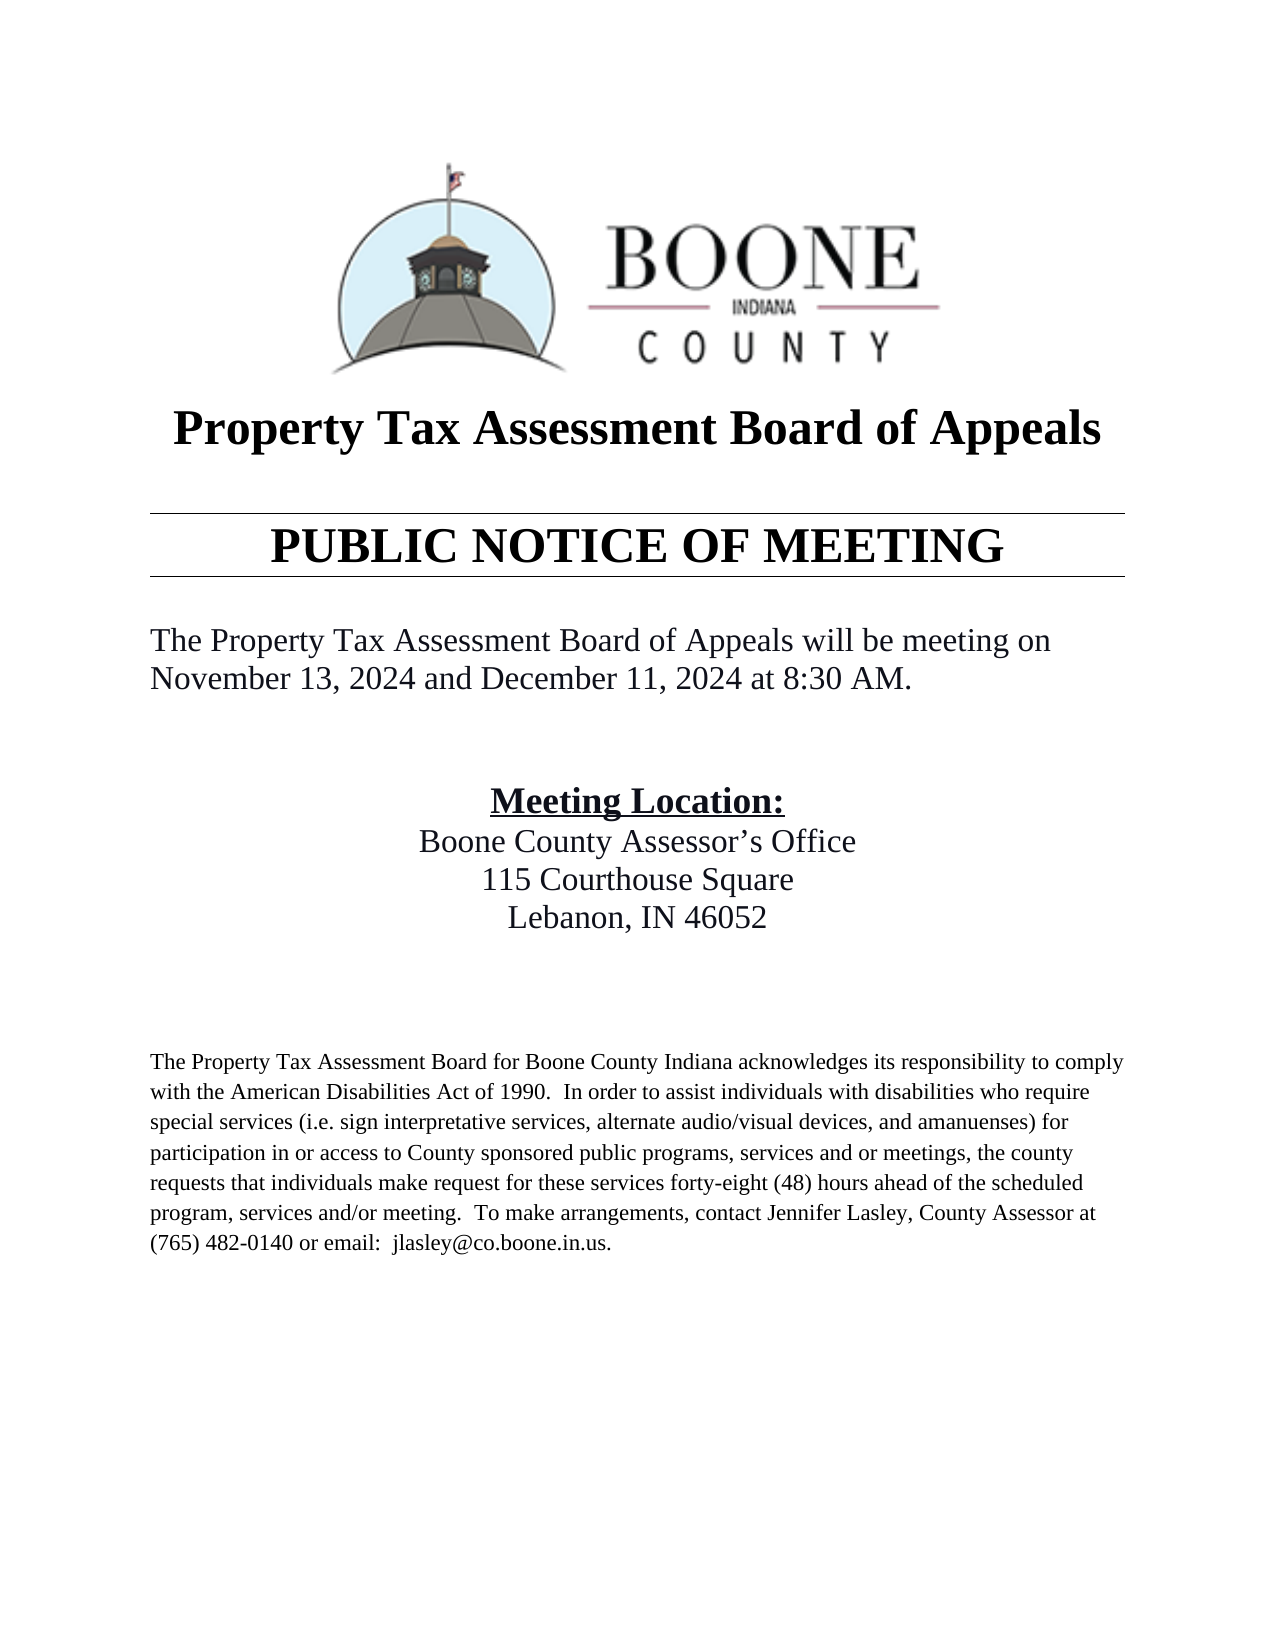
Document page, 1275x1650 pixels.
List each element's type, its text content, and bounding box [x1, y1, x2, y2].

text Lebanon, IN 46052 [150, 898, 1125, 936]
text Meeting Location: [150, 778, 1125, 821]
text Boone County Assessor’s Office [150, 821, 1125, 859]
text The Property Tax Assessment Board of Appeals will be meeting on November 13, 2024 and December 11, 2024 at 8:30 AM. [150, 620, 1125, 697]
text 115 Courthouse Square [150, 859, 1125, 898]
text PUBLIC NOTICE OF MEETING [150, 514, 1125, 576]
text Property Tax Assessment Board of Appeals [150, 398, 1125, 456]
text The Property Tax Assessment Board for Boone County Indiana acknowledges its responsibility to comply with the American Disabilities Act of 1990. In order to assist individuals with disabilities who require special services (i.e. sign interpretative services, alternate audio/visual devices, and amanuenses) for participation in or access to County sponsored public programs, services and or meetings, the county requests that individuals make request for these services forty-eight (48) hours ahead of the scheduled program, services and/or meeting. To make arrangements, contact Jennifer Lasley, County Assessor at (765) 482-0140 or email: jlasley@co.boone.in.us. [150, 1048, 1125, 1256]
picture [325, 150, 951, 398]
